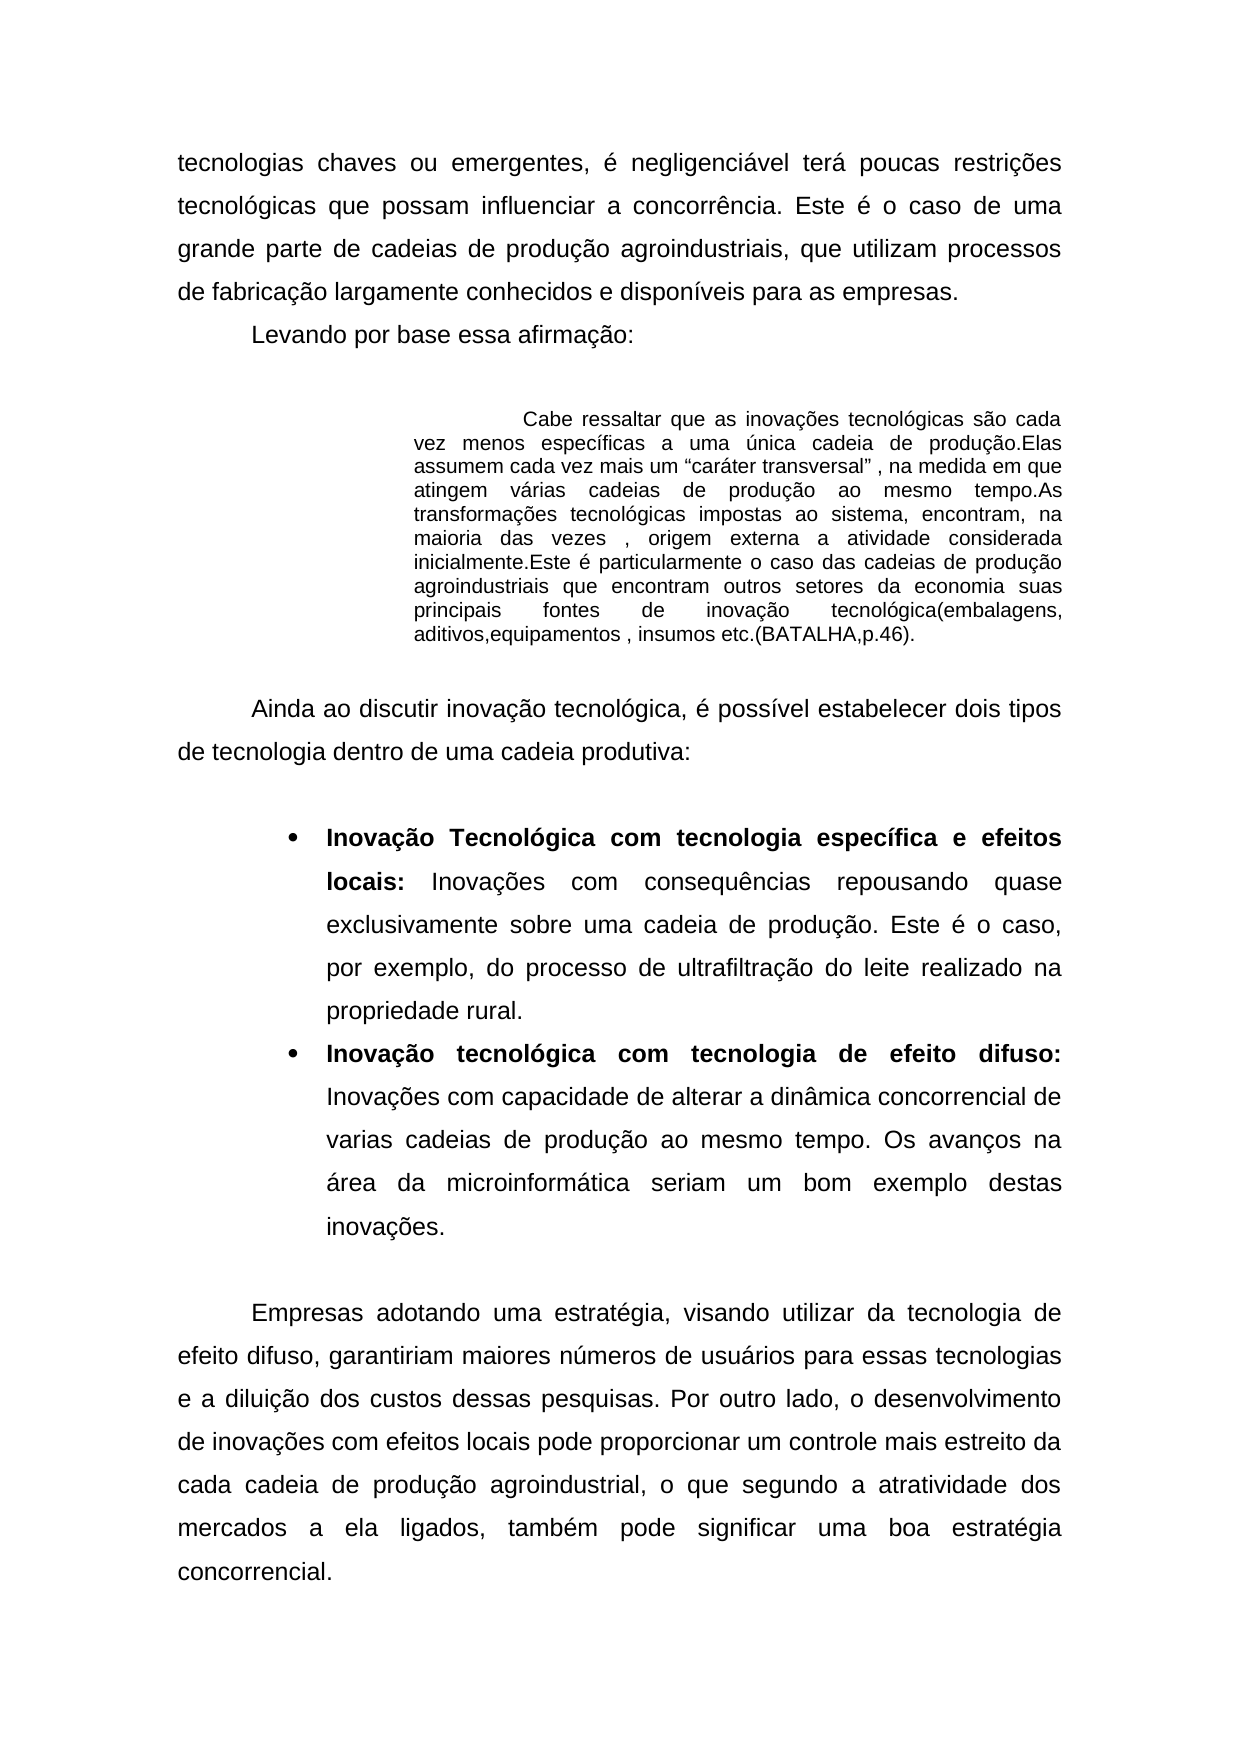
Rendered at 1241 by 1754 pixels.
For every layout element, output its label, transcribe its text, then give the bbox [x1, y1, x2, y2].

list Ainda ao discutir inovação tecnológica, é possível estabelecer dois tipos de tecnologia dentro de uma cadeia produtiva: [177, 694, 1063, 766]
list Inovação Tecnológica com tecnologia específica e efeitos locais: Inovações com consequências repousando quase exclusivamente sobre uma cadeia de produção. Este é o caso, por exemplo, do processo de ultrafiltração do leite realizado na propriedade rural. [288, 823, 1063, 1024]
list Cabe ressaltar que as inovações tecnológicas são cada vez menos específicas a uma única cadeia de produção.Elas assumem cada vez mais um “caráter transversal” , na medida em que atingem várias cadeias de produção ao mesmo tempo.As transformações tecnológicas impostas ao sistema, encontram, na maioria das vezes , origem externa a atividade considerada inicialmente.Este é particularmente o caso das cadeias de produção agroindustriais que encontram outros setores da economia suas principais fontes de inovação tecnológica(embalagens, aditivos,equipamentos , insumos etc.(BATALHA,p.46). [177, 406, 1063, 646]
list Inovação tecnológica com tecnologia de efeito difuso: Inovações com capacidade de alterar a dinâmica concorrencial de varias cadeias de produção ao mesmo tempo. Os avanços na área da microinformática seriam um bom exemplo destas inovações. [288, 1039, 1063, 1240]
text Empresas adotando uma estratégia, visando utilizar da tecnologia de efeito difuso, garantiriam maiores números de usuários para essas tecnologias e a diluição dos custos dessas pesquisas. Por outro lado, o desenvolvimento de inovações com efeitos locais pode proporcionar um controle mais estreito da cada cadeia de produção agroindustrial, o que segundo a atratividade dos mercados a ela ligados, também pode significar uma boa estratégia concorrencial. [177, 1298, 1063, 1585]
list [177, 148, 1063, 306]
list Levando por base essa afirmação: [177, 320, 1063, 349]
